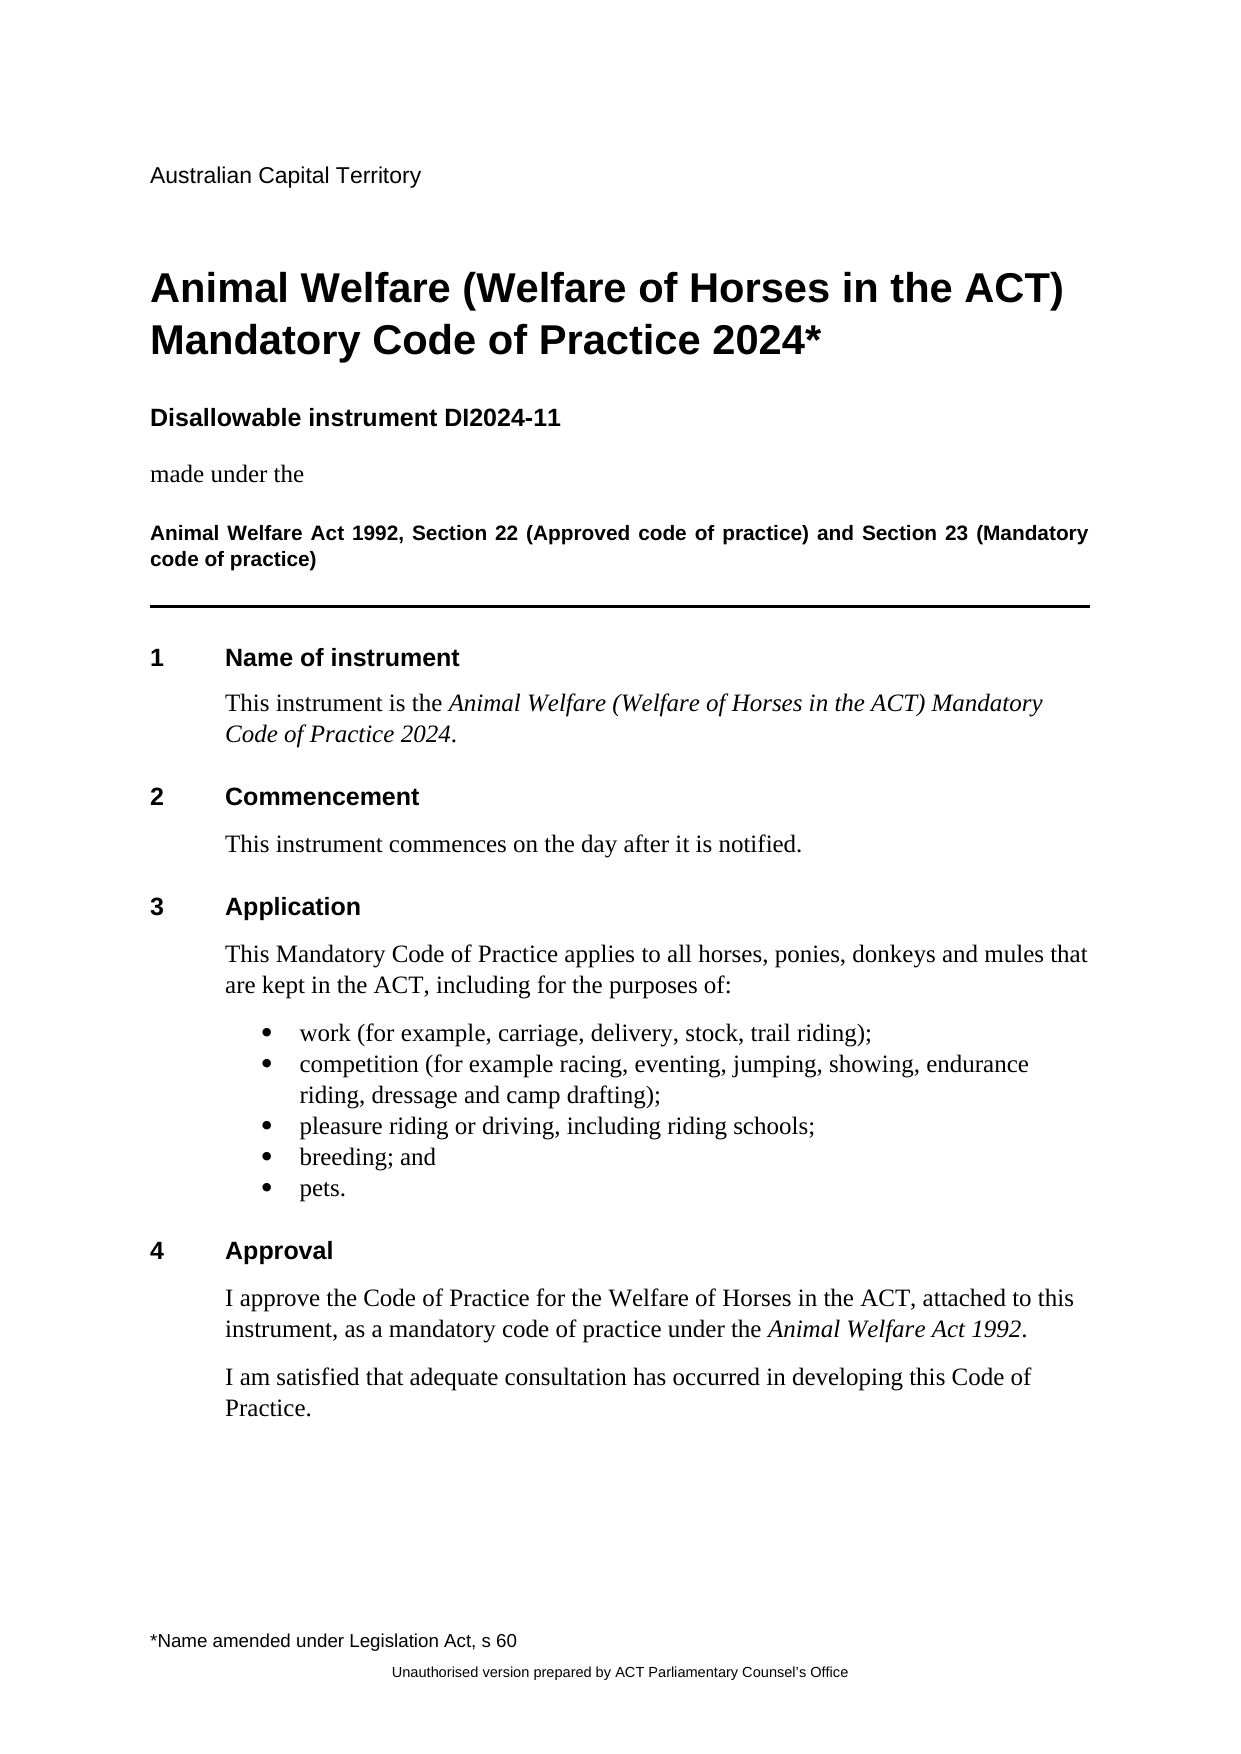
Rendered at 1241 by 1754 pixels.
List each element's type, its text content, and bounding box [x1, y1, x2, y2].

text Animal Welfare Act 1992, Section 22 (Approved code of practice) and Section 23 (Mandatory code of practice) [150, 521, 1090, 571]
text I am satisfied that adequate consultation has occurred in developing this Code of Practice. [225, 1362, 1090, 1422]
text 4 Approval [150, 1236, 1090, 1264]
list work (for example, carriage, delivery, stock, trail riding); [262, 1018, 1090, 1047]
text I approve the Code of Practice for the Welfare of Horses in the ACT, attached to this instrument, as a mandatory code of practice under the Animal Welfare Act 1992. [225, 1283, 1090, 1343]
text Disallowable instrument DI2024-11 [150, 403, 1090, 431]
text This Mandatory Code of Practice applies to all horses, ponies, donkeys and mules that are kept in the ACT, including for the purposes of: [225, 939, 1090, 999]
list pets. [262, 1173, 1090, 1202]
text This instrument is the Animal Welfare (Welfare of Horses in the ACT) Mandatory Code of Practice 2024. [225, 688, 1090, 748]
text Animal Welfare (Welfare of Horses in the ACT) Mandatory Code of Practice 2024* [150, 264, 1090, 363]
text 3 Application [150, 892, 1090, 921]
text 2 Commencement [150, 782, 1090, 811]
text Australian Capital Territory [150, 162, 1090, 189]
text made under the [150, 459, 1090, 487]
list competition (for example racing, eventing, jumping, showing, endurance riding, dressage and camp drafting); [262, 1049, 1090, 1109]
text 1 Name of instrument [150, 643, 1090, 672]
list breeding; and [262, 1142, 1090, 1171]
text This instrument commences on the day after it is notified. [225, 829, 1090, 858]
list pleasure riding or driving, including riding schools; [262, 1111, 1090, 1140]
